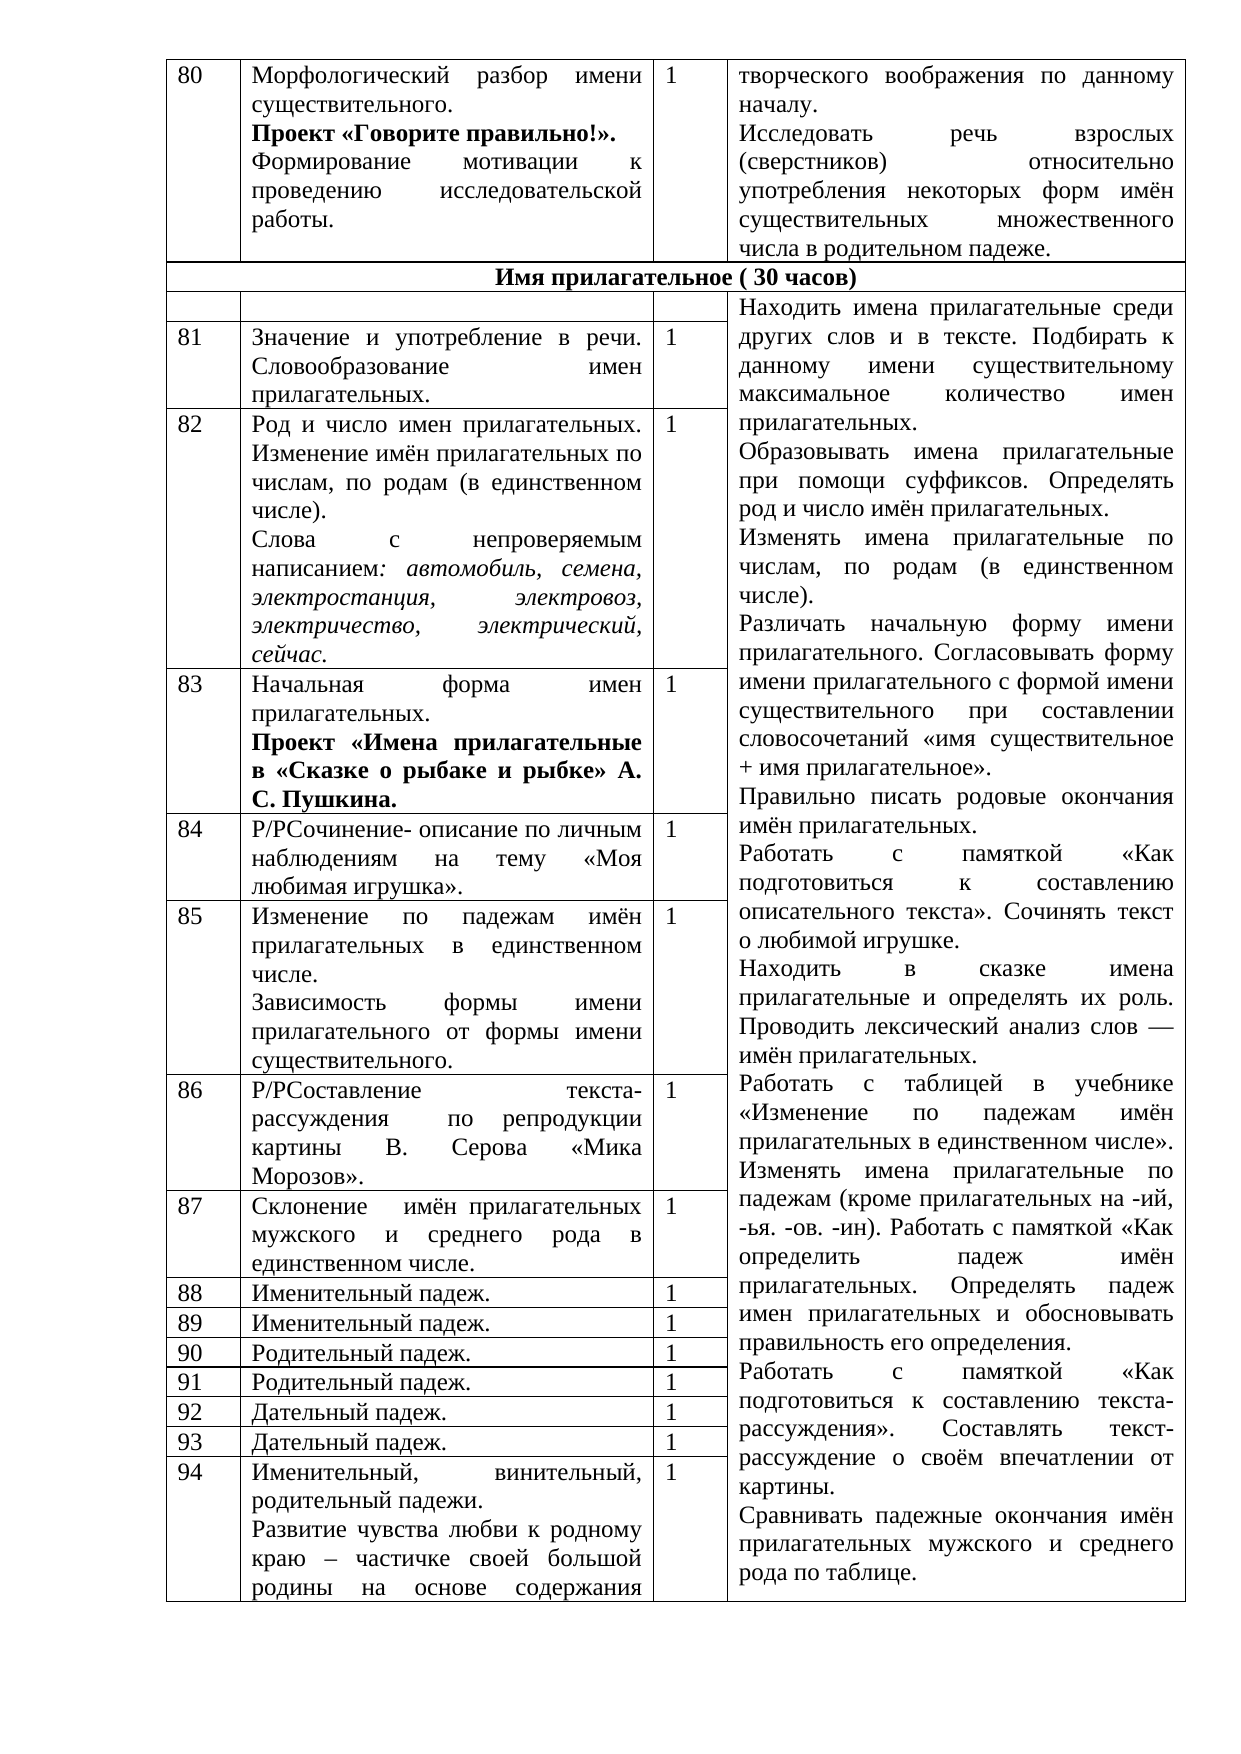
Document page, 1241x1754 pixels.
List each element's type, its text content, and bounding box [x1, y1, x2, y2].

table_cell 94 [167, 1457, 240, 1601]
table_cell 87 [167, 1191, 240, 1277]
table_cell 85 [167, 901, 240, 1074]
table_cell 1 [654, 1278, 727, 1307]
table_cell 83 [167, 669, 240, 813]
table_cell Имя прилагательное ( 30 часов) [167, 263, 1185, 291]
table_cell Именительный падеж. [241, 1278, 653, 1307]
table_cell Значение и употребление в речи. Словообразование имен прилагательных. [241, 322, 653, 408]
table_cell [654, 292, 727, 321]
table_cell Именительный падеж. [241, 1308, 653, 1337]
table_cell 1 [654, 901, 727, 1074]
table_cell 89 [167, 1308, 240, 1337]
table_cell 1 [654, 409, 727, 668]
table_cell 1 [654, 1338, 727, 1366]
table_cell 92 [167, 1397, 240, 1426]
table_cell 1 [654, 1075, 727, 1190]
table_cell 1 [654, 669, 727, 813]
table_cell 1 [654, 1457, 727, 1601]
table_cell 1 [654, 1308, 727, 1337]
table_cell Р/РСочинение- описание по личным наблюдениям на тему «Моя любимая игрушка». [241, 814, 653, 900]
table_cell 80 [167, 60, 240, 261]
table_cell [241, 292, 653, 321]
table_cell Родительный падеж. [241, 1338, 653, 1366]
table_cell 1 [654, 322, 727, 408]
table_cell 82 [167, 409, 240, 668]
table_cell 1 [654, 1191, 727, 1277]
table_cell Находить имена прилагательные среди других слов и в тексте. Подбирать к данному имени существительному максимальное количество имен прилагательных. Образовывать имена прилагательные при помощи суффиксов. Определять род и число имён прилагательных. Изменять имена прилагательные по числам, по родам (в единственном числе). Различать начальную форму имени прилагательного. Согласовывать форму имени прилагательного с формой имени существительного при составлении словосочетаний «имя существительное + имя прилагательное». Правильно писать родовые окончания имён прилагательных. Работать с памяткой «Как подготовиться к составлению описательного текста». Сочинять текст о любимой игрушке. Находить в сказке имена прилагательные и определять их роль. Проводить лексический анализ слов — имён прилагательных. Работать с таблицей в учебнике «Изменение по падежам имён прилагательных в единственном числе». Изменять имена прилагательные по падежам (кроме прилагательных на -ий, -ья. -ов. -ин). Работать с памяткой «Как определить падеж имён прилагательных. Определять падеж имен прилагательных и обосновывать правильность его определения. Работать с памяткой «Как подготовиться к составлению текста-рассуждения». Составлять текст-рассуждение о своём впечатлении от картины. Сравнивать падежные окончания имён прилагательных мужского и среднего рода по таблице. Работать с памяткой «Как правильно написать безударное падежное окончание имени прилагательного в единственном числе». Определять способ проверки и написания безударного падежного окончания имени прилагательного. Анализировать разные способы проверки безударного падежного окончания имени прилагательного и выбирать наиболее рациональный способ проверки для имени прилагательного. Определять и обосновывать написание безударного падежного окончания имен прилагательных мужского и среднего рода, проверять правильность написанного. Анализировать и излагать письменно содержание описательной части текста-образца. Сравнивать падежные окончания имён прилагательных женского рода по таблице. Определять и обосновывать написание безударного падежного окончания имён прилагательных женского рода, проверять правильность написанного. Записывать текст по памяти. Находить информацию о достопримечательностях своего города (посёлка), обобщать её и составлять сообщение. Сравнивать надежные окончания имён прилагательных во множественном числе. Изменять имена прилагательные множественного числа по падежам. Самостоятельно подготовиться к изложению повествовательного текста и записать его. Проверять написанное. Составлять под руководством учителя текст по репродукции картины Н. К. Рериха «Заморские гости». Определять и обосновывать написание безударного падежного окончания имён прилагательных множественного числа, оценивать правильность написанного. Контролировать правильность записи в тексте имен прилагательных с безударными окончаниями, находить имена прилагательные с неправильно записанными окончаниями и исправлять в словах ошибки. Работать с памяткой «Разбор имени прилагательного». Определять последовательность действий при разборе имени прилагательного как части речи по заданному алгоритму, обосновывать правильность выделения изученных признаков имени прилагательного. Оценивать результаты выполненного задания «Проверь себя» по учебнику. Высказывать своё мнение о картине И. Э. Грабаря «Февральская лазурь». [728, 292, 1185, 1601]
table_cell [167, 292, 240, 321]
table_cell Начальная форма имен прилагательных. Проект «Имена прилагательные в «Сказке о рыбаке и рыбке» А. С. Пушкина. [241, 669, 653, 813]
table_cell 1 [654, 814, 727, 900]
table_cell 81 [167, 322, 240, 408]
table_cell Дательный падеж. [241, 1397, 653, 1426]
table_cell Р/РСоставление текста- рассуждения по репродукции картины В. Серова «Мика Морозов». [241, 1075, 653, 1190]
table_cell 1 [654, 1397, 727, 1426]
table_cell 84 [167, 814, 240, 900]
table_cell 91 [167, 1368, 240, 1396]
table_cell 1 [654, 1427, 727, 1456]
table_cell 1 [654, 1368, 727, 1396]
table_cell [241, 1457, 653, 1601]
table_cell Род и число имен прилагательных. Изменение имён прилагательных по числам, по родам (в единственном числе). Слова с непроверяемым написанием: автомобиль, семена, электростанция, электровоз, электричество, электрический, сейчас. [241, 409, 653, 668]
table_cell 1 [654, 60, 727, 261]
table_cell Морфологический разбор имени существительного. Проект «Говорите правильно!». Формирование мотивации к проведению исследовательской работы. [241, 60, 653, 261]
table_cell 86 [167, 1075, 240, 1190]
table_cell Изменение по падежам имён прилагательных в единственном числе. Зависимость формы имени прилагательного от формы имени существительного. [241, 901, 653, 1074]
table_cell 90 [167, 1338, 240, 1366]
table_cell 88 [167, 1278, 240, 1307]
table_cell Склонение имён прилагательных мужского и среднего рода в единственном числе. [241, 1191, 653, 1277]
table_cell 93 [167, 1427, 240, 1456]
table_cell Родительный падеж. [241, 1368, 653, 1396]
table_cell Дательный падеж. [241, 1427, 653, 1456]
